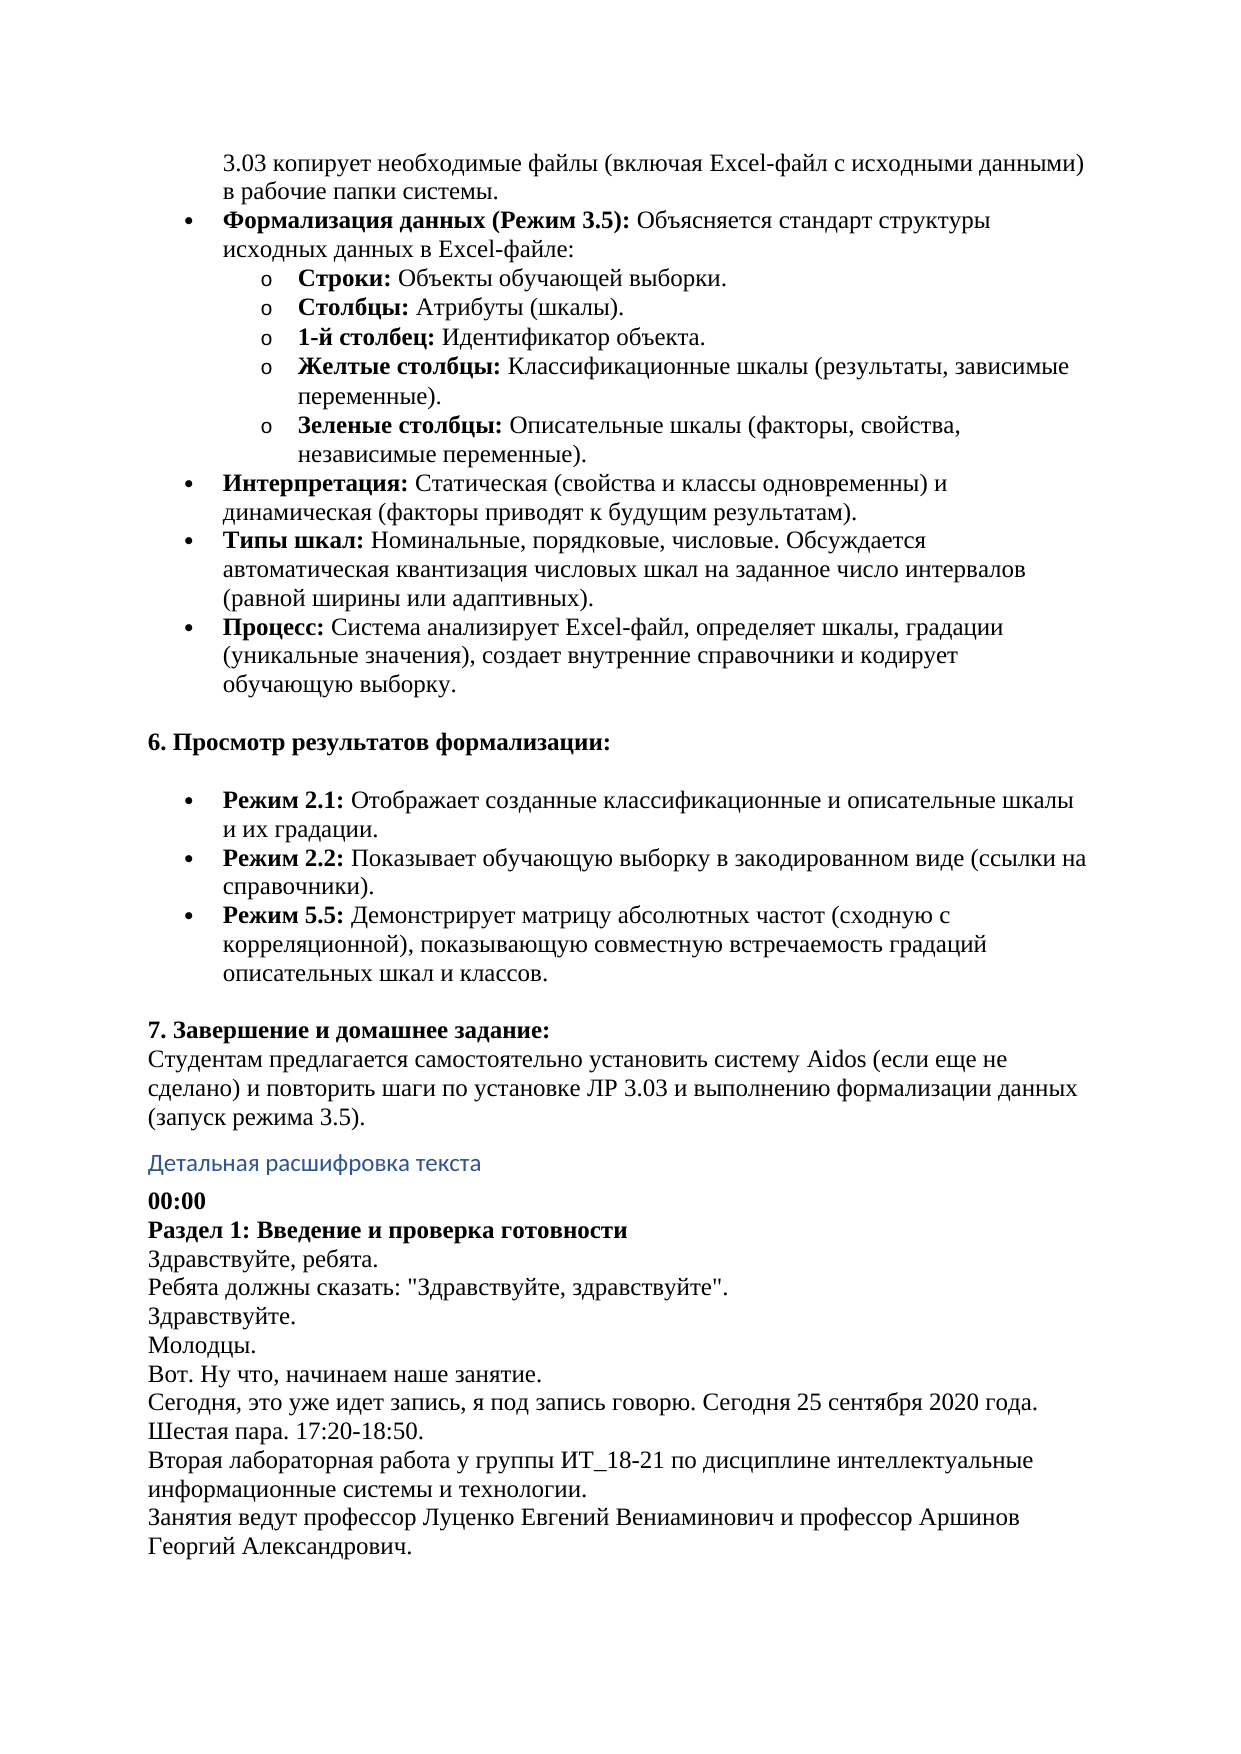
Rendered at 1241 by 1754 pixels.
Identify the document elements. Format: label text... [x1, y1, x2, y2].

text 00:00 [148, 1186, 1092, 1215]
list Желтые столбцы: Классификационные шкалы (результаты, зависимые переменные). [260, 351, 1092, 410]
list Интерпретация: Статическая (свойства и классы одновременны) и динамическая (факторы приводят к будущим результатам). [185, 468, 1092, 526]
text Сегодня, это уже идет запись, я под запись говорю. Сегодня 25 сентября 2020 года. Шестая пара. 17:20-18:50. Вторая лабораторная работа у группы ИТ_18-21 по дисциплине интеллектуальные информационные системы и технологии. Занятия ведут профессор Луценко Евгений Вениаминович и профессор Аршинов Георгий Александрович. [148, 1387, 1092, 1560]
subtitle Детальная расшифровка текста [148, 1147, 1092, 1178]
list Строки: Объекты обучающей выборки. [260, 263, 1092, 292]
list 1-й столбец: Идентификатор объекта. [260, 322, 1092, 351]
list Формализация данных (Режим 3.5): Объясняется стандарт структуры исходных данных в Excel-файле: [185, 205, 1092, 263]
list Процесс: Система анализирует Excel-файл, определяет шкалы, градации (уникальные значения), создает внутренние справочники и кодирует обучающую выборку. [185, 612, 1092, 698]
list Режим 2.2: Показывает обучающую выборку в закодированном виде (ссылки на справочники). [185, 843, 1092, 900]
list Типы шкал: Номинальные, порядковые, числовые. Обсуждается автоматическая квантизация числовых шкал на заданное число интервалов (равной ширины или адаптивных). [185, 526, 1092, 612]
text 7. Завершение и домашнее задание: Студентам предлагается самостоятельно установить систему Aidos (если еще не сделано) и повторить шаги по установке ЛР 3.03 и выполнению формализации данных (запуск режима 3.5). [148, 1016, 1092, 1131]
text Раздел 1: Введение и проверка готовности [148, 1215, 1092, 1244]
list Столбцы: Атрибуты (шкалы). [260, 292, 1092, 322]
list Зеленые столбцы: Описательные шкалы (факторы, свойства, независимые переменные). [260, 410, 1092, 468]
text Здравствуйте, ребята. Ребята должны сказать: "Здравствуйте, здравствуйте". Здравствуйте. Молодцы. Вот. Ну что, начинаем наше занятие. [148, 1244, 1092, 1387]
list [185, 148, 1092, 205]
list Режим 2.1: Отображает созданные классификационные и описательные шкалы и их градации. [185, 785, 1092, 843]
list Режим 5.5: Демонстрирует матрицу абсолютных частот (сходную с корреляционной), показывающую совместную встречаемость градаций описательных шкал и классов. [185, 900, 1092, 986]
text 6. Просмотр результатов формализации: [148, 727, 1092, 756]
